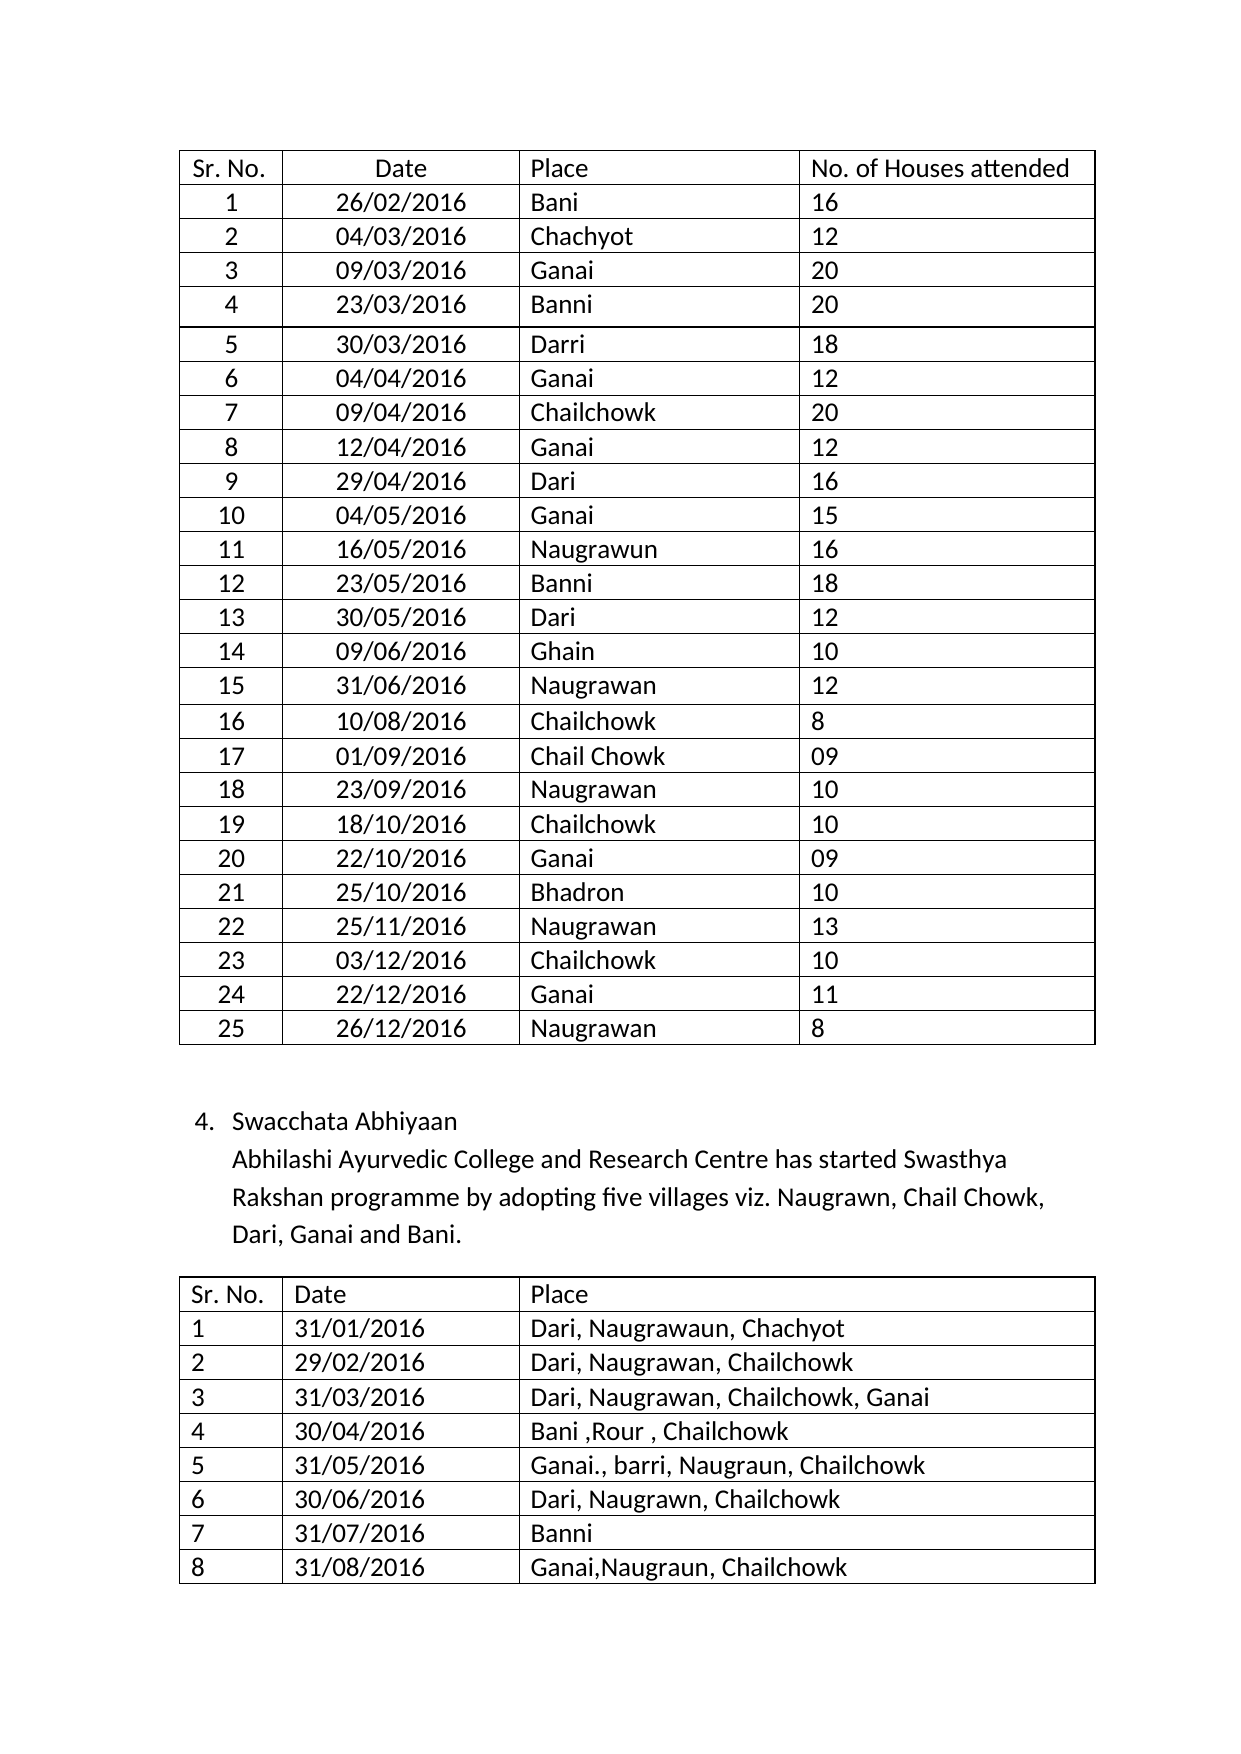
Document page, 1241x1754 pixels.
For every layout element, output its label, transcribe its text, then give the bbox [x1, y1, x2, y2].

table_cell 31/01/2016 [283, 1312, 519, 1344]
table_cell 15 [180, 668, 282, 703]
table_cell Chailchowk [520, 705, 799, 738]
table_cell 30/04/2016 [283, 1414, 519, 1447]
table_cell 12 [800, 668, 1094, 703]
table_cell Bani ,Rour , Chailchowk [520, 1414, 1094, 1447]
table_cell 10 [800, 875, 1094, 908]
table_cell 29/04/2016 [283, 464, 519, 497]
table_cell Chailchowk [520, 943, 799, 976]
table_cell 22/12/2016 [283, 977, 519, 1010]
table_cell Chail Chowk [520, 739, 799, 772]
table_cell 12 [800, 600, 1094, 633]
list Abhilashi Ayurvedic College and Research Centre has started Swasthya Rakshan programme by adopting five villages viz. Naugrawn, Chail Chowk, Dari, Ganai and Bani. [232, 1142, 1090, 1251]
table_cell Ganai [520, 977, 799, 1010]
table_cell 12 [800, 219, 1094, 252]
table_cell 3 [180, 253, 282, 286]
table_cell Banni [520, 566, 799, 599]
table_cell 8 [180, 430, 282, 463]
table_cell 7 [180, 1516, 282, 1549]
table_cell 12/04/2016 [283, 430, 519, 463]
table_cell 31/06/2016 [283, 668, 519, 703]
table_cell 29/02/2016 [283, 1346, 519, 1379]
table_cell 1 [180, 185, 282, 218]
table_cell 04/03/2016 [283, 219, 519, 252]
table_cell 18 [800, 328, 1094, 361]
table_cell 11 [180, 532, 282, 565]
table_cell 18 [180, 773, 282, 806]
table_cell Banni [520, 1516, 1094, 1549]
table_cell 24 [180, 977, 282, 1010]
table_cell Dari, Naugrawaun, Chachyot [520, 1312, 1094, 1344]
table_cell 23/03/2016 [283, 287, 519, 326]
table_cell Naugrawan [520, 1011, 799, 1044]
table_cell 17 [180, 739, 282, 772]
table_cell 23 [180, 943, 282, 976]
table_cell Naugrawun [520, 532, 799, 565]
table_cell 10/08/2016 [283, 705, 519, 738]
table_cell 31/07/2016 [283, 1516, 519, 1549]
table_cell Chailchowk [520, 396, 799, 429]
table_cell 25 [180, 1011, 282, 1044]
table_cell Ganai [520, 841, 799, 874]
table_cell 10 [800, 807, 1094, 840]
table_cell 25/10/2016 [283, 875, 519, 908]
table_cell 19 [180, 807, 282, 840]
table_cell Ghain [520, 634, 799, 667]
table_cell 16 [800, 185, 1094, 218]
table_header Place [520, 1278, 1094, 1311]
table_cell Ganai., barri, Naugraun, Chailchowk [520, 1448, 1094, 1481]
table_cell 26/02/2016 [283, 185, 519, 218]
table_cell Ganai [520, 498, 799, 531]
table_cell 25/11/2016 [283, 909, 519, 942]
table_cell 6 [180, 1482, 282, 1515]
table_cell 15 [800, 498, 1094, 531]
table_cell 12 [180, 566, 282, 599]
table_cell 31/08/2016 [283, 1550, 519, 1583]
table_cell 6 [180, 362, 282, 394]
table_cell 21 [180, 875, 282, 908]
table_cell 22 [180, 909, 282, 942]
table_cell 04/05/2016 [283, 498, 519, 531]
table_cell 16/05/2016 [283, 532, 519, 565]
table_cell Dari [520, 600, 799, 633]
table_cell 09 [800, 739, 1094, 772]
table_cell Dari, Naugrawan, Chailchowk [520, 1346, 1094, 1379]
table_cell 11 [800, 977, 1094, 1010]
table_cell 7 [180, 396, 282, 429]
table_cell 8 [800, 1011, 1094, 1044]
table_cell 31/05/2016 [283, 1448, 519, 1481]
table_cell Chachyot [520, 219, 799, 252]
table_cell 18/10/2016 [283, 807, 519, 840]
table_cell 09/03/2016 [283, 253, 519, 286]
table_cell 4 [180, 1414, 282, 1447]
table_cell Naugrawan [520, 773, 799, 806]
table_cell 2 [180, 1346, 282, 1379]
table_cell 03/12/2016 [283, 943, 519, 976]
table_cell 10 [800, 634, 1094, 667]
table_cell 10 [800, 943, 1094, 976]
table_cell Ganai [520, 362, 799, 394]
table_cell Darri [520, 328, 799, 361]
table_cell 8 [180, 1550, 282, 1583]
table_header Sr. No. [180, 151, 282, 184]
table_cell 09/04/2016 [283, 396, 519, 429]
table_cell 30/06/2016 [283, 1482, 519, 1515]
table_cell 20 [180, 841, 282, 874]
table_cell Bani [520, 185, 799, 218]
table_cell 01/09/2016 [283, 739, 519, 772]
list Swacchata Abhiyaan [194, 1104, 1090, 1137]
table_cell 20 [800, 396, 1094, 429]
table_cell 9 [180, 464, 282, 497]
table_header Date [283, 1278, 519, 1311]
table_cell 22/10/2016 [283, 841, 519, 874]
table_cell 30/05/2016 [283, 600, 519, 633]
table_cell 23/09/2016 [283, 773, 519, 806]
table_cell 26/12/2016 [283, 1011, 519, 1044]
table_cell 20 [800, 287, 1094, 326]
table_cell 14 [180, 634, 282, 667]
table_cell 16 [180, 705, 282, 738]
table_header Sr. No. [180, 1278, 282, 1311]
table_cell 30/03/2016 [283, 328, 519, 361]
table_cell 09/06/2016 [283, 634, 519, 667]
table_cell 3 [180, 1380, 282, 1413]
table_cell Ganai,Naugraun, Chailchowk [520, 1550, 1094, 1583]
table_cell 18 [800, 566, 1094, 599]
table_cell 4 [180, 287, 282, 326]
table_cell Chailchowk [520, 807, 799, 840]
table_cell Ganai [520, 430, 799, 463]
table_cell Dari, Naugrawan, Chailchowk, Ganai [520, 1380, 1094, 1413]
table_cell 8 [800, 705, 1094, 738]
table_header Place [520, 151, 799, 184]
table_cell 12 [800, 430, 1094, 463]
table_cell 10 [180, 498, 282, 531]
table_cell 12 [800, 362, 1094, 394]
table_cell Bhadron [520, 875, 799, 908]
table_cell 16 [800, 464, 1094, 497]
table_header No. of Houses attended [800, 151, 1094, 184]
table_cell 1 [180, 1312, 282, 1344]
table_cell 23/05/2016 [283, 566, 519, 599]
table_cell 10 [800, 773, 1094, 806]
table_cell 16 [800, 532, 1094, 565]
table_cell Naugrawan [520, 909, 799, 942]
table_cell Dari [520, 464, 799, 497]
table_cell Ganai [520, 253, 799, 286]
table_cell 31/03/2016 [283, 1380, 519, 1413]
table_cell Naugrawan [520, 668, 799, 703]
table_cell Banni [520, 287, 799, 326]
table_cell 13 [800, 909, 1094, 942]
table_cell 20 [800, 253, 1094, 286]
table_cell 5 [180, 1448, 282, 1481]
table_cell 2 [180, 219, 282, 252]
table_cell 04/04/2016 [283, 362, 519, 394]
table_header Date [283, 151, 519, 184]
table_cell 09 [800, 841, 1094, 874]
table_cell Dari, Naugrawn, Chailchowk [520, 1482, 1094, 1515]
table_cell 13 [180, 600, 282, 633]
table_cell 5 [180, 328, 282, 361]
